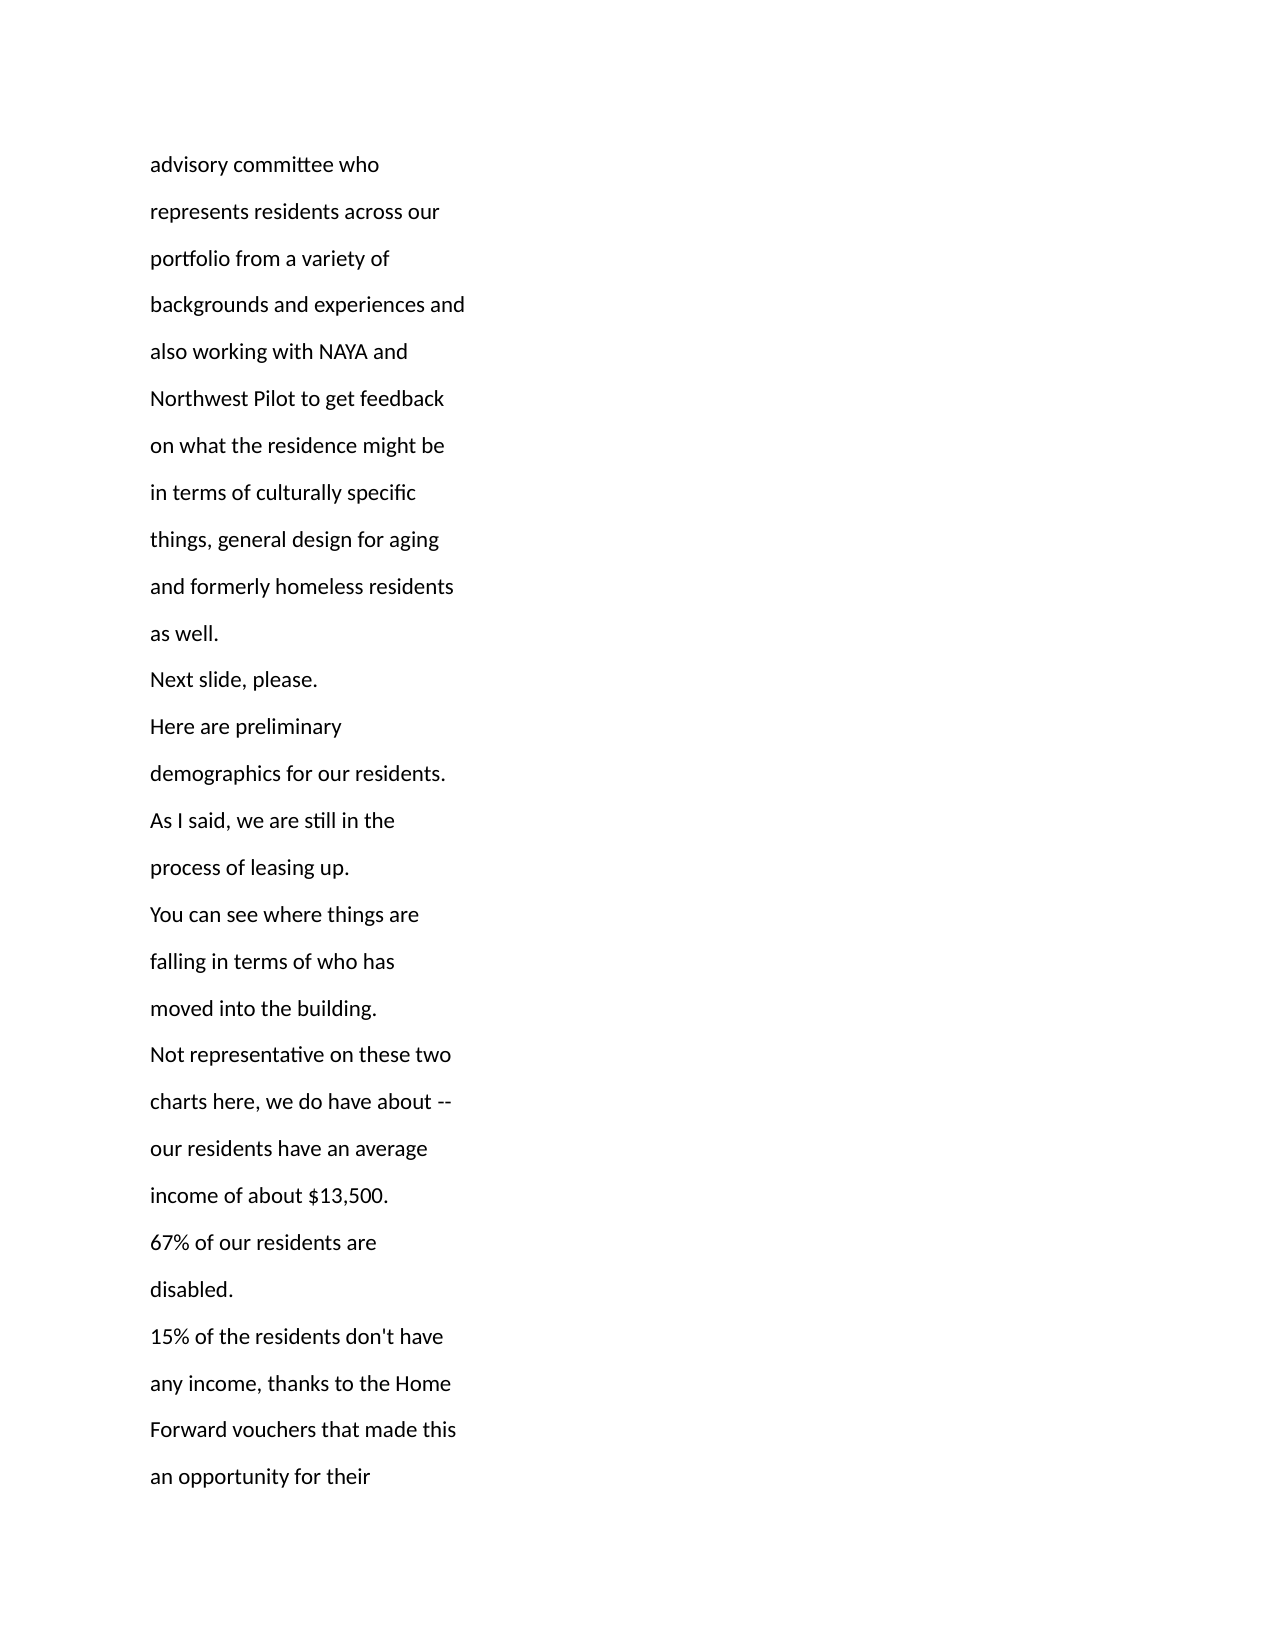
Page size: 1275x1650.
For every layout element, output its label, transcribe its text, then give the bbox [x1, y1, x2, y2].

text as well. [150, 619, 1125, 647]
text falling in terms of who has [150, 947, 1125, 975]
text on what the residence might be [150, 431, 1125, 459]
text income of about $13,500. [150, 1181, 1125, 1209]
text moved into the building. [150, 994, 1125, 1022]
text advisory committee who [150, 150, 1125, 178]
text an opportunity for their [150, 1462, 1125, 1491]
text Northwest Pilot to get feedback [150, 384, 1125, 412]
text 15% of the residents don't have [150, 1322, 1125, 1350]
text You can see where things are [150, 900, 1125, 928]
text As I said, we are still in the [150, 806, 1125, 834]
text charts here, we do have about -- [150, 1087, 1125, 1116]
text Next slide, please. [150, 666, 1125, 694]
text demographics for our residents. [150, 759, 1125, 787]
text backgrounds and experiences and [150, 291, 1125, 319]
text also working with NAYA and [150, 337, 1125, 366]
text our residents have an average [150, 1134, 1125, 1162]
text Not representative on these two [150, 1041, 1125, 1069]
text portfolio from a variety of [150, 244, 1125, 272]
text disabled. [150, 1275, 1125, 1303]
text things, general design for aging [150, 525, 1125, 553]
text in terms of culturally specific [150, 478, 1125, 506]
text Forward vouchers that made this [150, 1416, 1125, 1444]
text 67% of our residents are [150, 1228, 1125, 1256]
text Here are preliminary [150, 712, 1125, 741]
text any income, thanks to the Home [150, 1369, 1125, 1397]
text process of leasing up. [150, 853, 1125, 881]
text represents residents across our [150, 197, 1125, 225]
text and formerly homeless residents [150, 572, 1125, 600]
